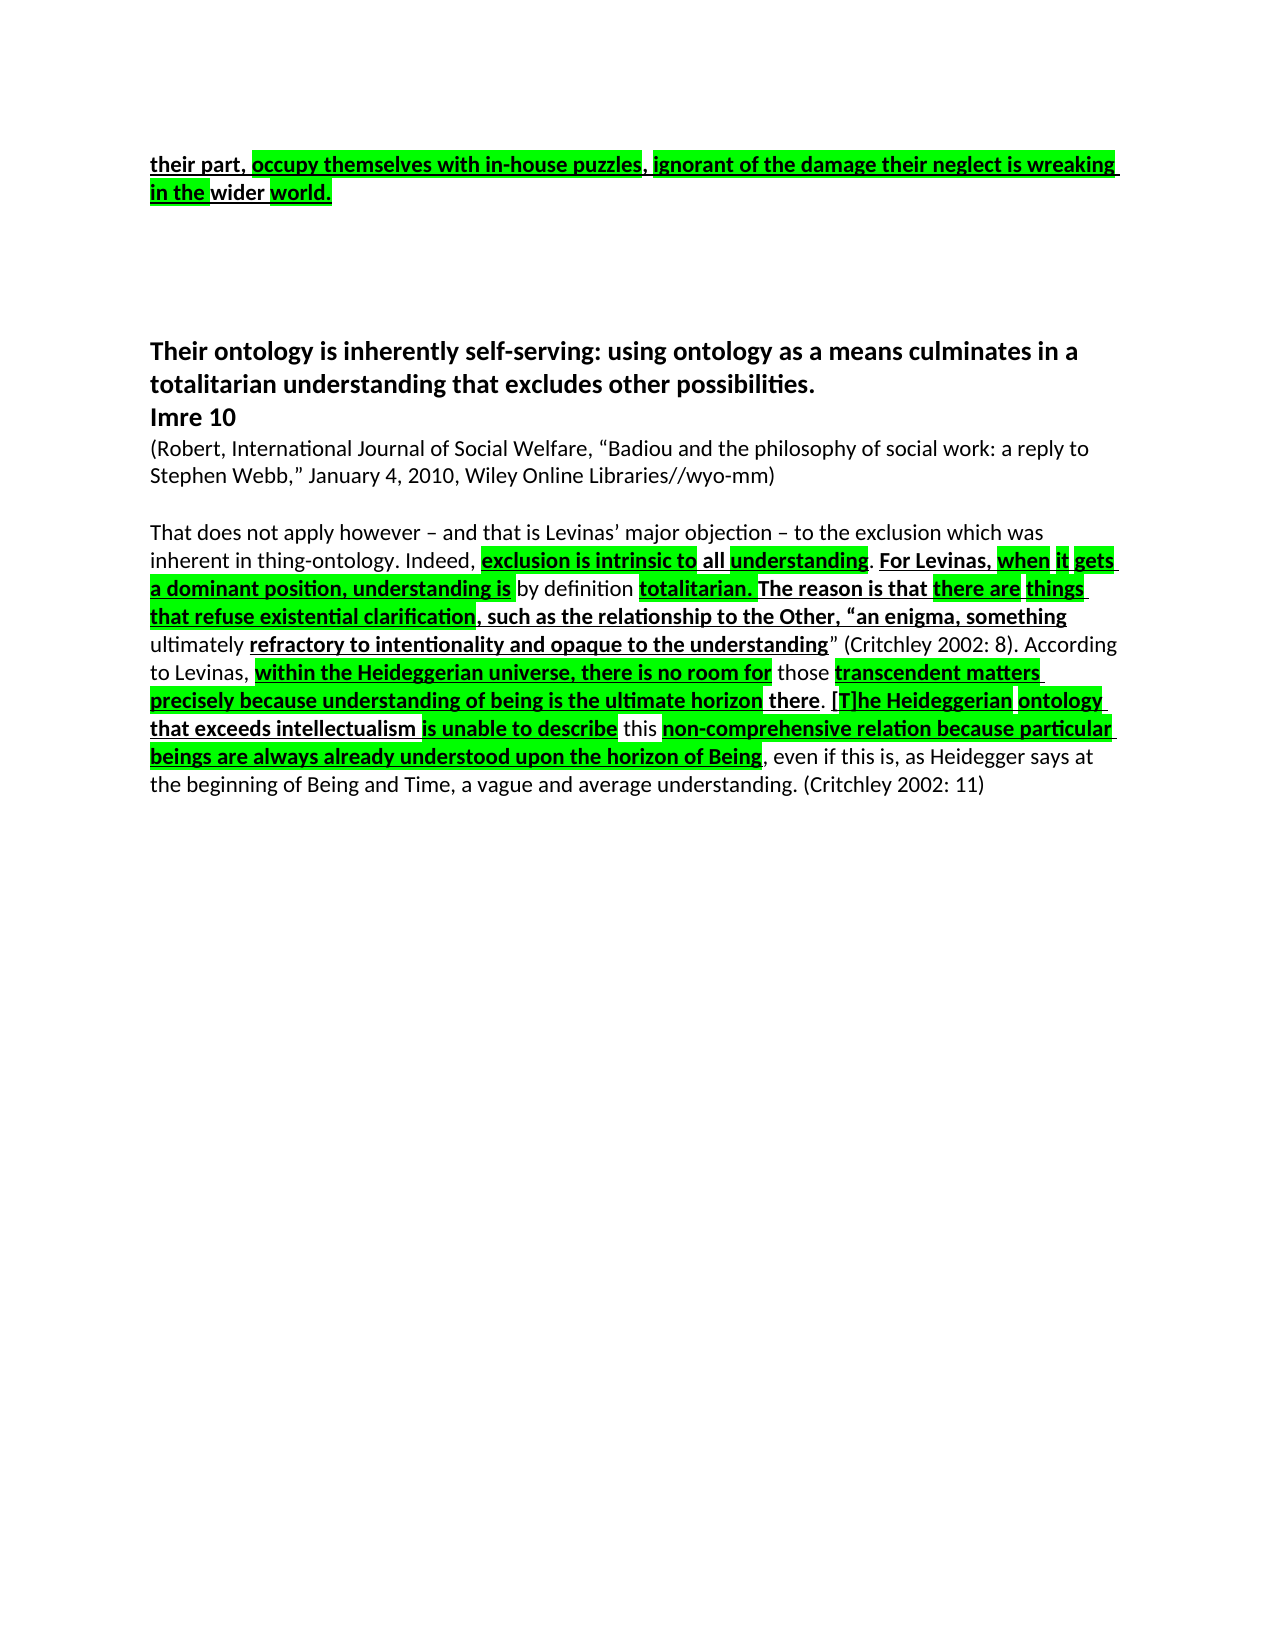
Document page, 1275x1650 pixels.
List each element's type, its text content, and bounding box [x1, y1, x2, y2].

text (Robert, International Journal of Social Welfare, “Badiou and the philosophy of social work: a reply to Stephen Webb,” January 4, 2010, Wiley Online Libraries//wyo-mm) [150, 434, 1125, 490]
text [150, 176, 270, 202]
text That does not apply however – and that is Levinas’ major objection – to the exclusion which was inherent in thing-ontology. Indeed, exclusion is intrinsic to all understanding. For Levinas, when it gets a dominant position, understanding is by definition totalitarian. The reason is that there are things that refuse existential clarification, such as the relationship to the Other, “an enigma, something ultimately refractory to intentionality and opaque to the understanding” (Critchley 2002: 8). According to Levinas, within the Heideggerian universe, there is no room for those transcendent matters precisely because understanding of being is the ultimate horizon there. [T]he Heideggerian ontology that exceeds intellectualism is unable to describe this non-comprehensive relation because particular beings are always already understood upon the horizon of Being, even if this is, as Heidegger says at the beginning of Being and Time, a vague and average understanding. (Critchley 2002: 11) [150, 518, 1125, 798]
subtitle Their ontology is inherently self-serving: using ontology as a means culminates in a totalitarian understanding that excludes other possibilities. [150, 334, 1125, 401]
text Imre 10 [150, 401, 1125, 434]
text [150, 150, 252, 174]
